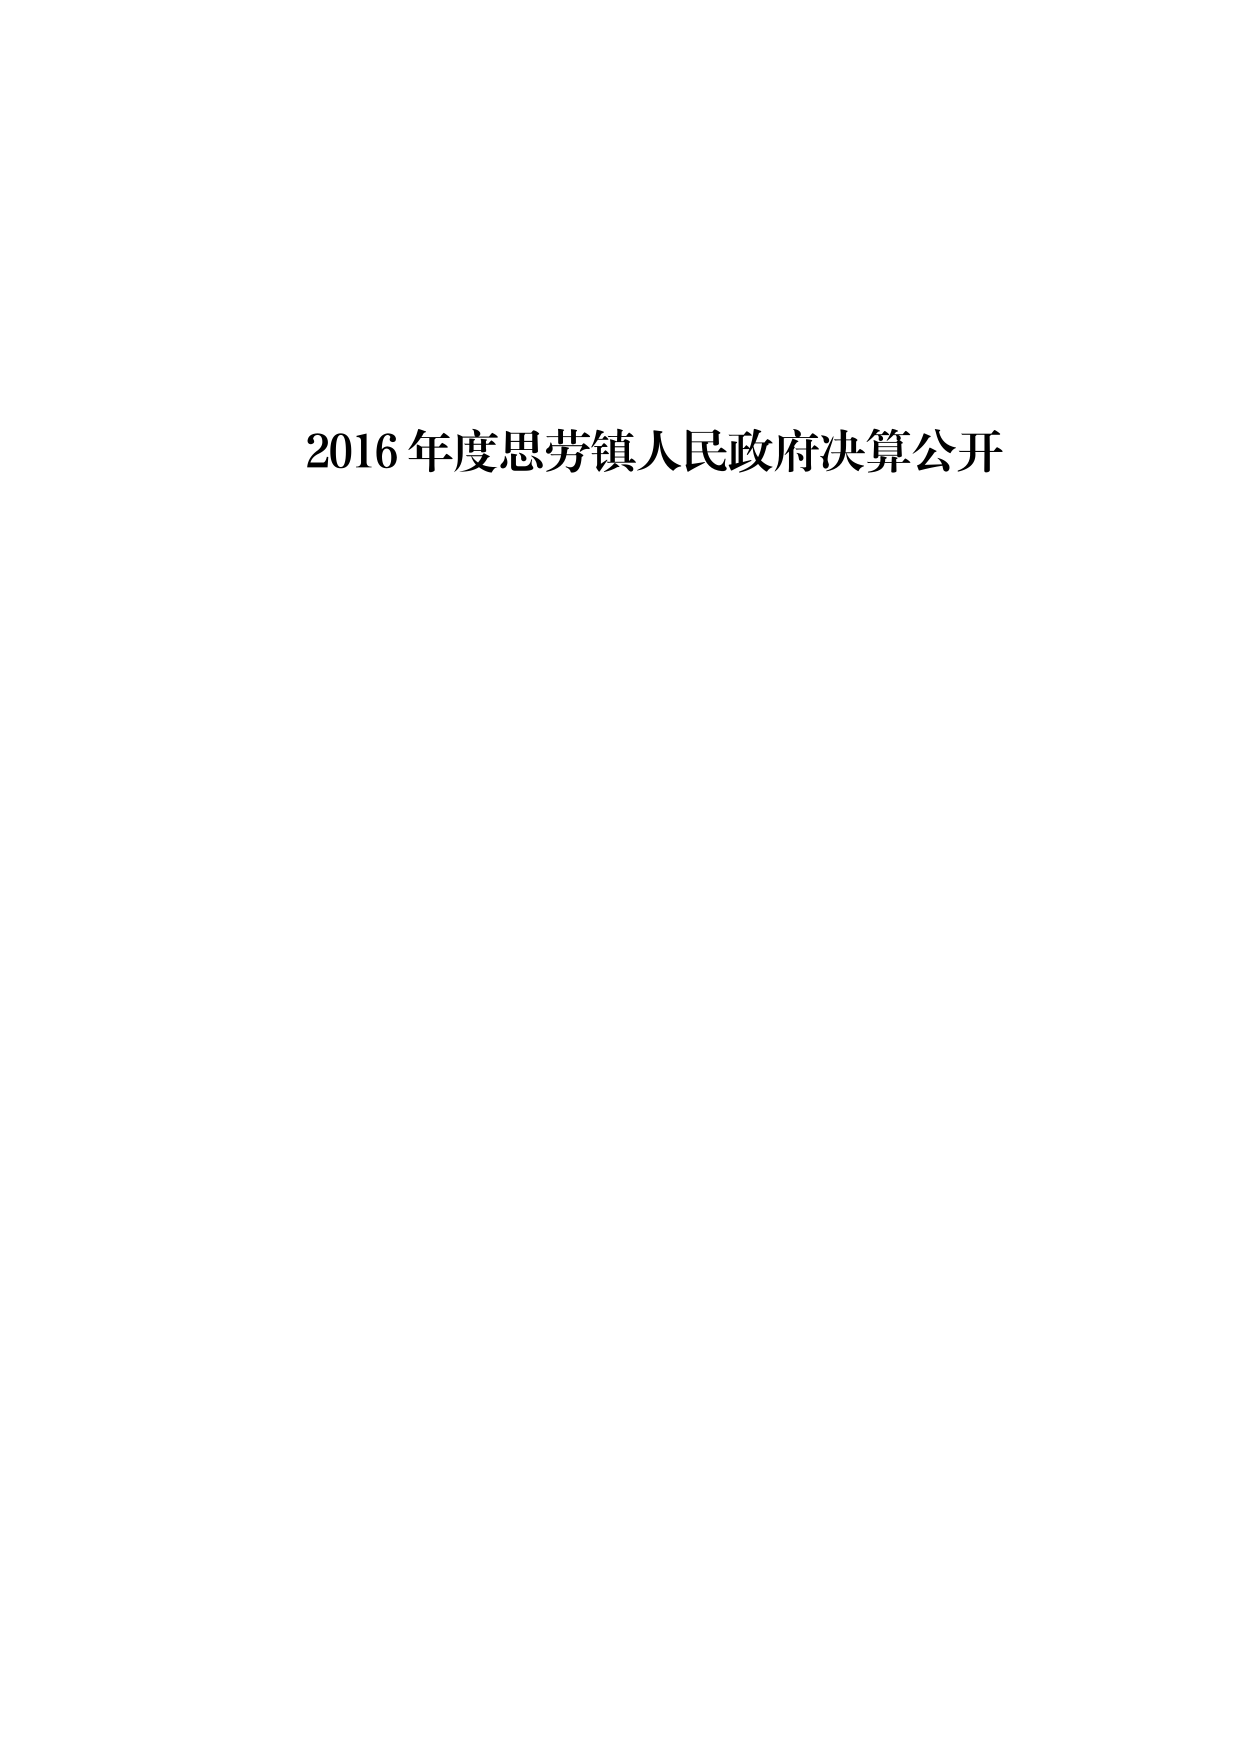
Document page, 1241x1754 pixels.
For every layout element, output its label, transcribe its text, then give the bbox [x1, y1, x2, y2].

text 2016年度思劳镇人民政府决算公开 [159, 422, 1081, 487]
